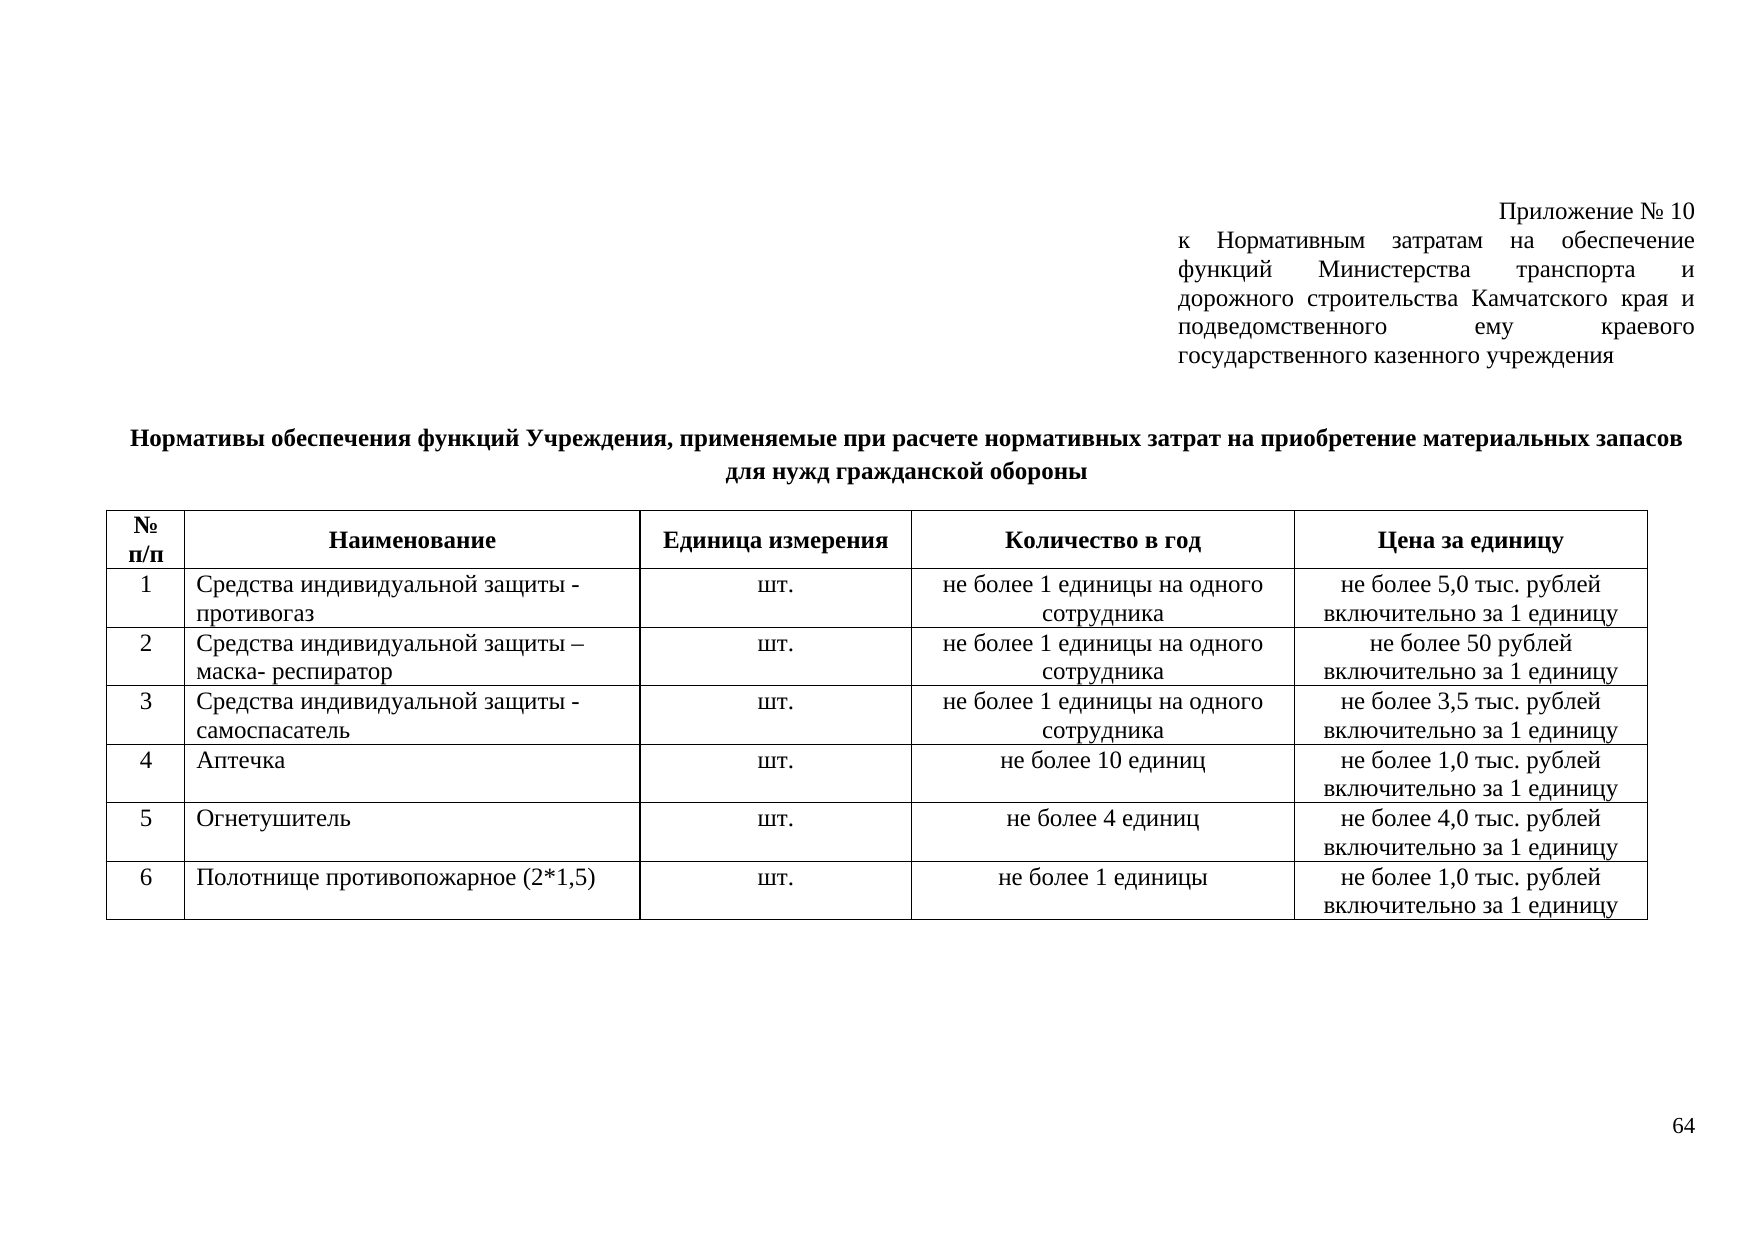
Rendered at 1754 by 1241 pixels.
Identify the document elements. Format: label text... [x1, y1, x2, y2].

table_cell не более 50 рублей включительно за 1 единицу [1295, 628, 1647, 685]
table_header Цена за единицу [1295, 511, 1647, 568]
table_cell не более 1,0 тыс. рублей включительно за 1 единицу [1295, 745, 1647, 802]
table_cell не более 4 единиц [912, 803, 1294, 861]
table_header Количество в год [912, 511, 1294, 568]
table_cell 2 [107, 628, 184, 685]
table_cell шт. [641, 628, 911, 685]
table_cell 4 [107, 745, 184, 802]
table_cell не более 10 единиц [912, 745, 1294, 802]
table_cell не более 1 единицы на одного сотрудника [912, 569, 1294, 627]
table_cell Аптечка [185, 745, 639, 802]
table_cell шт. [641, 686, 911, 744]
table_cell не более 1 единицы [912, 862, 1294, 919]
table_cell шт. [641, 569, 911, 627]
table_header № п/п [107, 511, 184, 568]
table_cell 6 [107, 862, 184, 919]
table_cell Средства индивидуальной защиты - самоспасатель [185, 686, 639, 744]
table_cell не более 1,0 тыс. рублей включительно за 1 единицу [1295, 862, 1647, 919]
table_cell 3 [107, 686, 184, 744]
table_cell не более 1 единицы на одного сотрудника [912, 686, 1294, 744]
table_cell не более 1 единицы на одного сотрудника [912, 628, 1294, 685]
table_cell 5 [107, 803, 184, 861]
table_cell Огнетушитель [185, 803, 639, 861]
table_cell Средства индивидуальной защиты - противогаз [185, 569, 639, 627]
table_cell Полотнище противопожарное (2*1,5) [185, 862, 639, 919]
text Нормативы обеспечения функций Учреждения, применяемые при расчете нормативных затрат на приобретение материальных запасов для нужд гражданской обороны [118, 423, 1695, 484]
table_cell 1 [107, 569, 184, 627]
table_cell шт. [641, 745, 911, 802]
table_cell шт. [641, 862, 911, 919]
table_cell не более 5,0 тыс. рублей включительно за 1 единицу [1295, 569, 1647, 627]
table_cell не более 3,5 тыс. рублей включительно за 1 единицу [1295, 686, 1647, 744]
table_header Наименование [185, 511, 639, 568]
table_cell Средства индивидуальной защиты – маска- респиратор [185, 628, 639, 685]
table_header Приложение № 10 к Нормативным затратам на обеспечение функций Министерства транспорта и дорожного строительства Камчатского края и подведомственного ему краевого государственного казенного учреждения [1167, 196, 1706, 369]
table_cell шт. [641, 803, 911, 861]
table_header Единица измерения [641, 511, 911, 568]
table_cell не более 4,0 тыс. рублей включительно за 1 единицу [1295, 803, 1647, 861]
